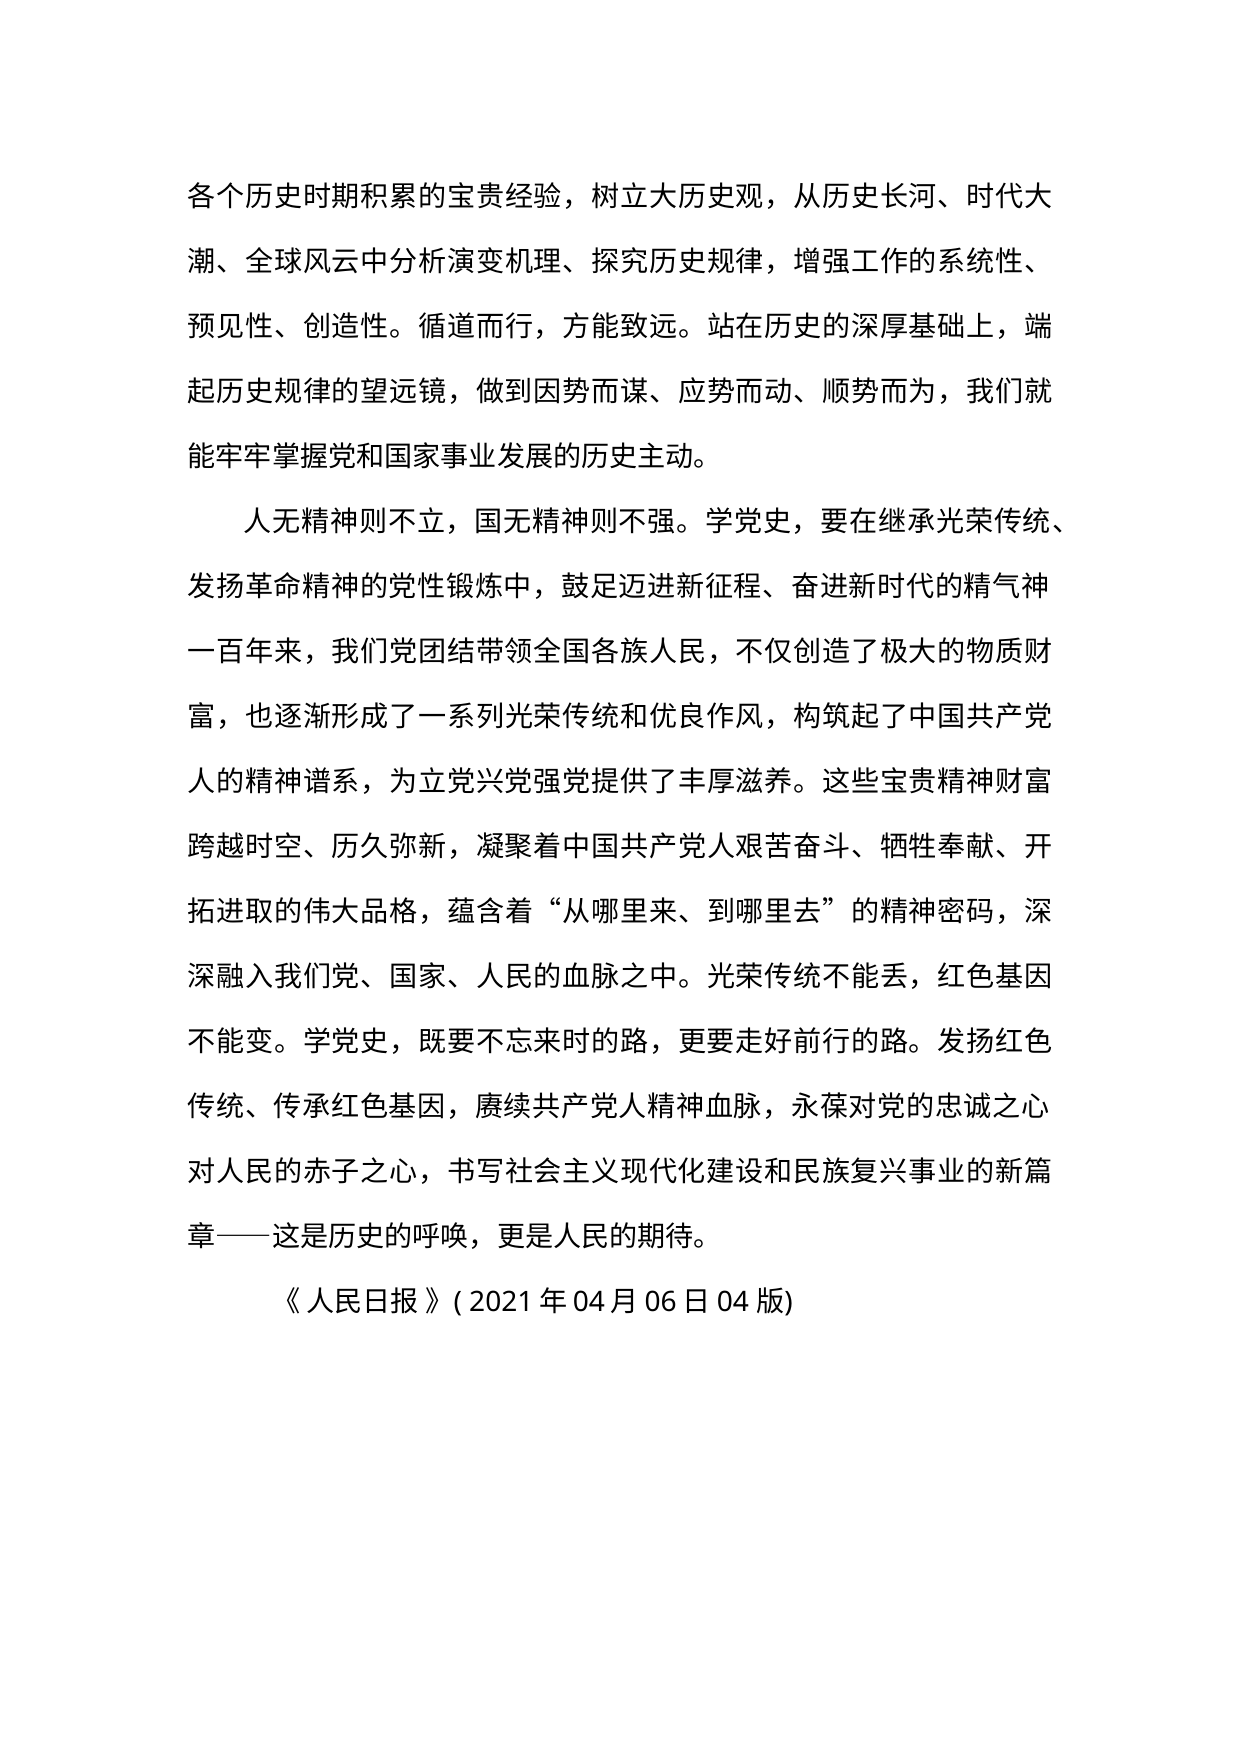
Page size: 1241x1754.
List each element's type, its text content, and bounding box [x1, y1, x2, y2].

text 人无精神则不立，国无精神则不强。学党史，要在继承光荣传统、发扬革命精神的党性锻炼中，鼓足迈进新征程、奋进新时代的精气神。一百年来，我们党团结带领全国各族人民，不仅创造了极大的物质财富，也逐渐形成了一系列光荣传统和优良作风，构筑起了中国共产党人的精神谱系，为立党兴党强党提供了丰厚滋养。这些宝贵精神财富跨越时空、历久弥新，凝聚着中国共产党人艰苦奋斗、牺牲奉献、开拓进取的伟大品格，蕴含着“从哪里来、到哪里去”的精神密码，深深融入我们党、国家、人民的血脉之中。光荣传统不能丢，红色基因不能变。学党史，既要不忘来时的路，更要走好前行的路。发扬红色传统、传承红色基因，赓续共产党人精神血脉，永葆对党的忠诚之心、对人民的赤子之心，书写社会主义现代化建设和民族复兴事业的新篇章——这是历史的呼唤，更是人民的期待。 [187, 487, 1053, 1267]
text 《 人民日报 》( 2021年04月06日 04 版) [187, 1267, 1053, 1332]
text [187, 162, 1053, 487]
